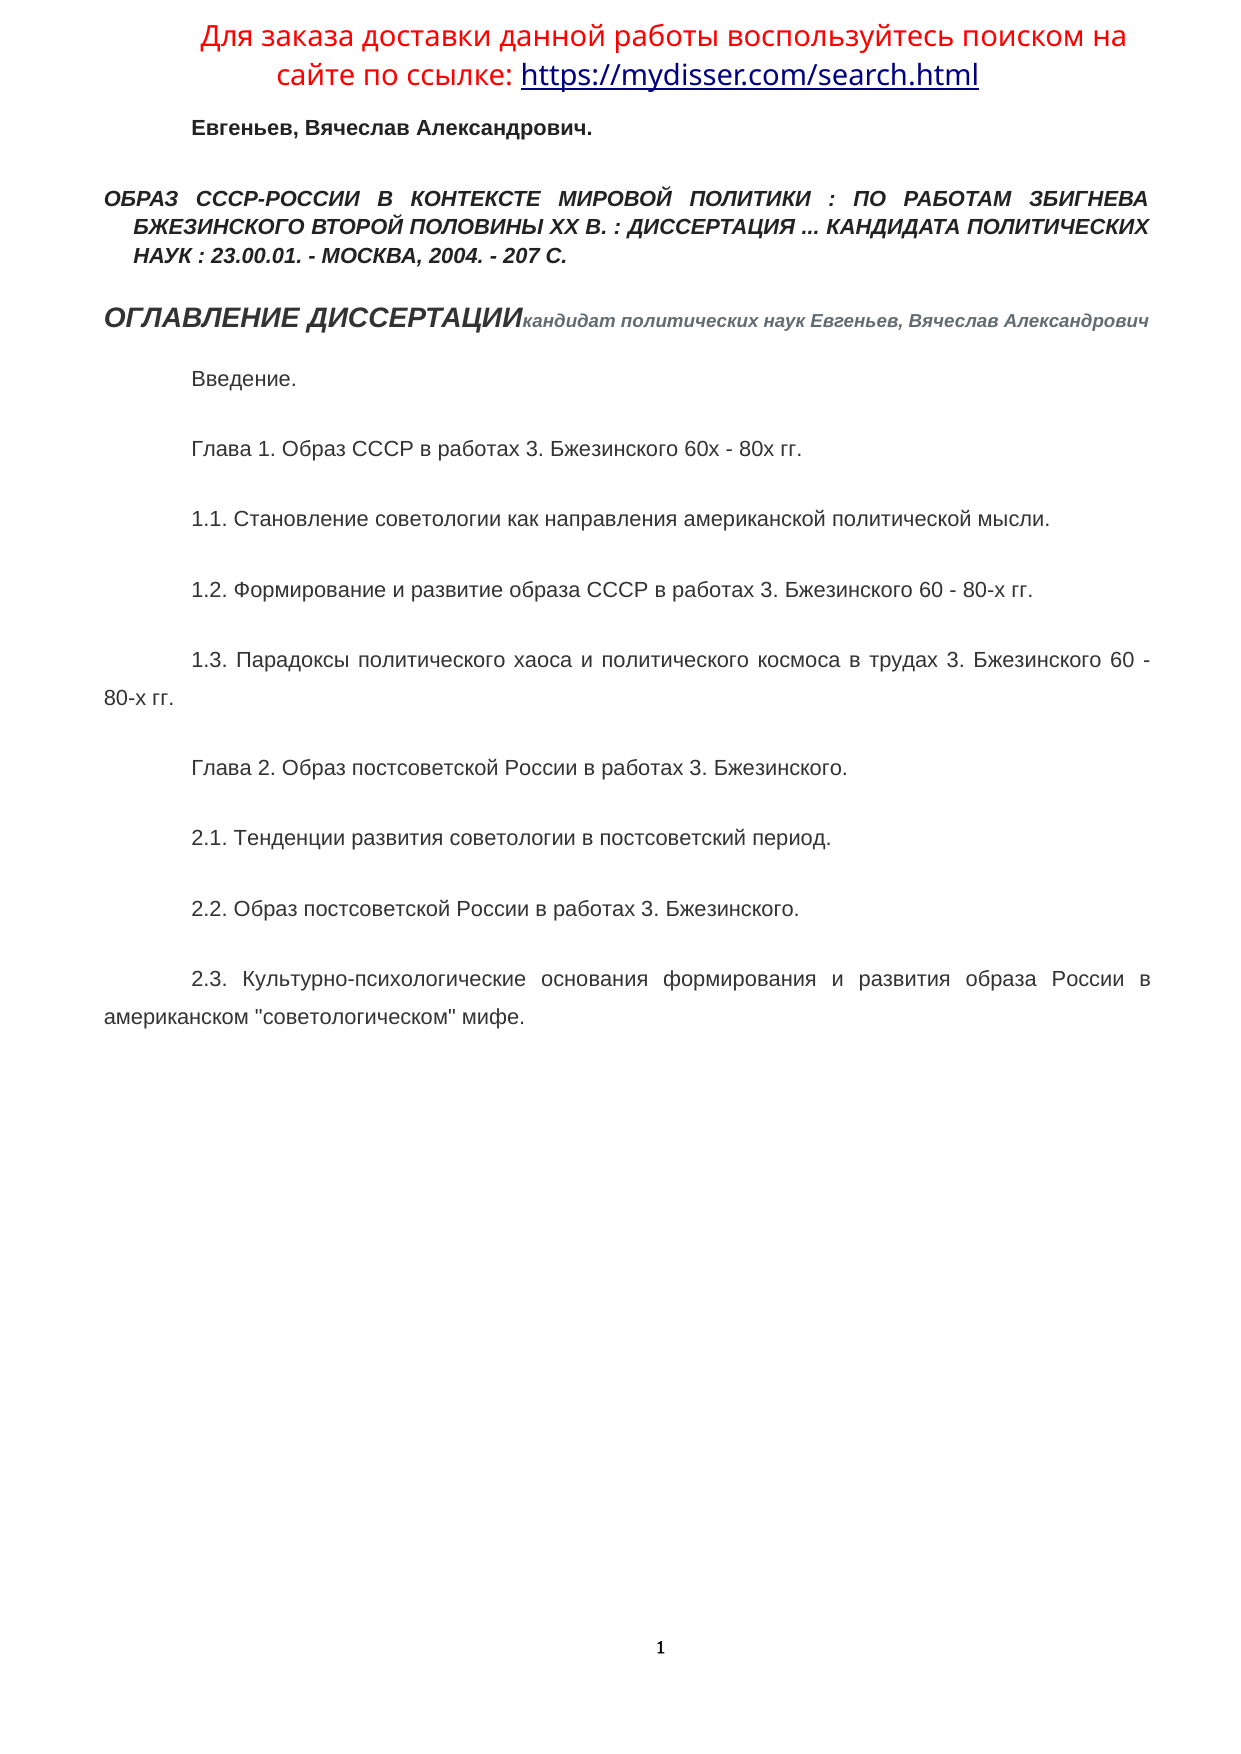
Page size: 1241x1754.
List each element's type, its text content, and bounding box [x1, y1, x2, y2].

text 1.2. Формирование и развитие образа СССР в работах 3. Бжезинского 60 - 80-х гг. [103, 577, 1152, 602]
text Евгеньев, Вячеслав Александрович. [103, 115, 1152, 140]
text Глава 2. Образ постсоветской России в работах 3. Бжезинского. [103, 755, 1152, 780]
text 2.2. Образ постсоветской России в работах 3. Бжезинского. [103, 896, 1152, 921]
text 1.1. Становление советологии как направления американской политической мысли. [103, 506, 1152, 531]
subtitle Оглавление диссертациикандидат политических наук Евгеньев, Вячеслав Александрович [103, 301, 1152, 333]
text 1.3. Парадоксы политического хаоса и политического космоса в трудах 3. Бжезинского 60 - 80-х гг. [103, 647, 1152, 710]
text Введение. [103, 366, 1152, 391]
text 2.1. Тенденции развития советологии в постсоветский период. [103, 825, 1152, 851]
text Глава 1. Образ СССР в работах 3. Бжезинского 60х - 80х гг. [103, 436, 1152, 461]
subtitle Образ СССР-России в контексте мировой политики : По работам Збигнева Бжезинского второй половины XX в. : диссертация ... кандидата политических наук : 23.00.01. - Москва, 2004. - 207 с. [103, 182, 1152, 268]
text 2.3. Культурно-психологические основания формирования и развития образа России в американском "советологическом" мифе. [103, 966, 1152, 1029]
